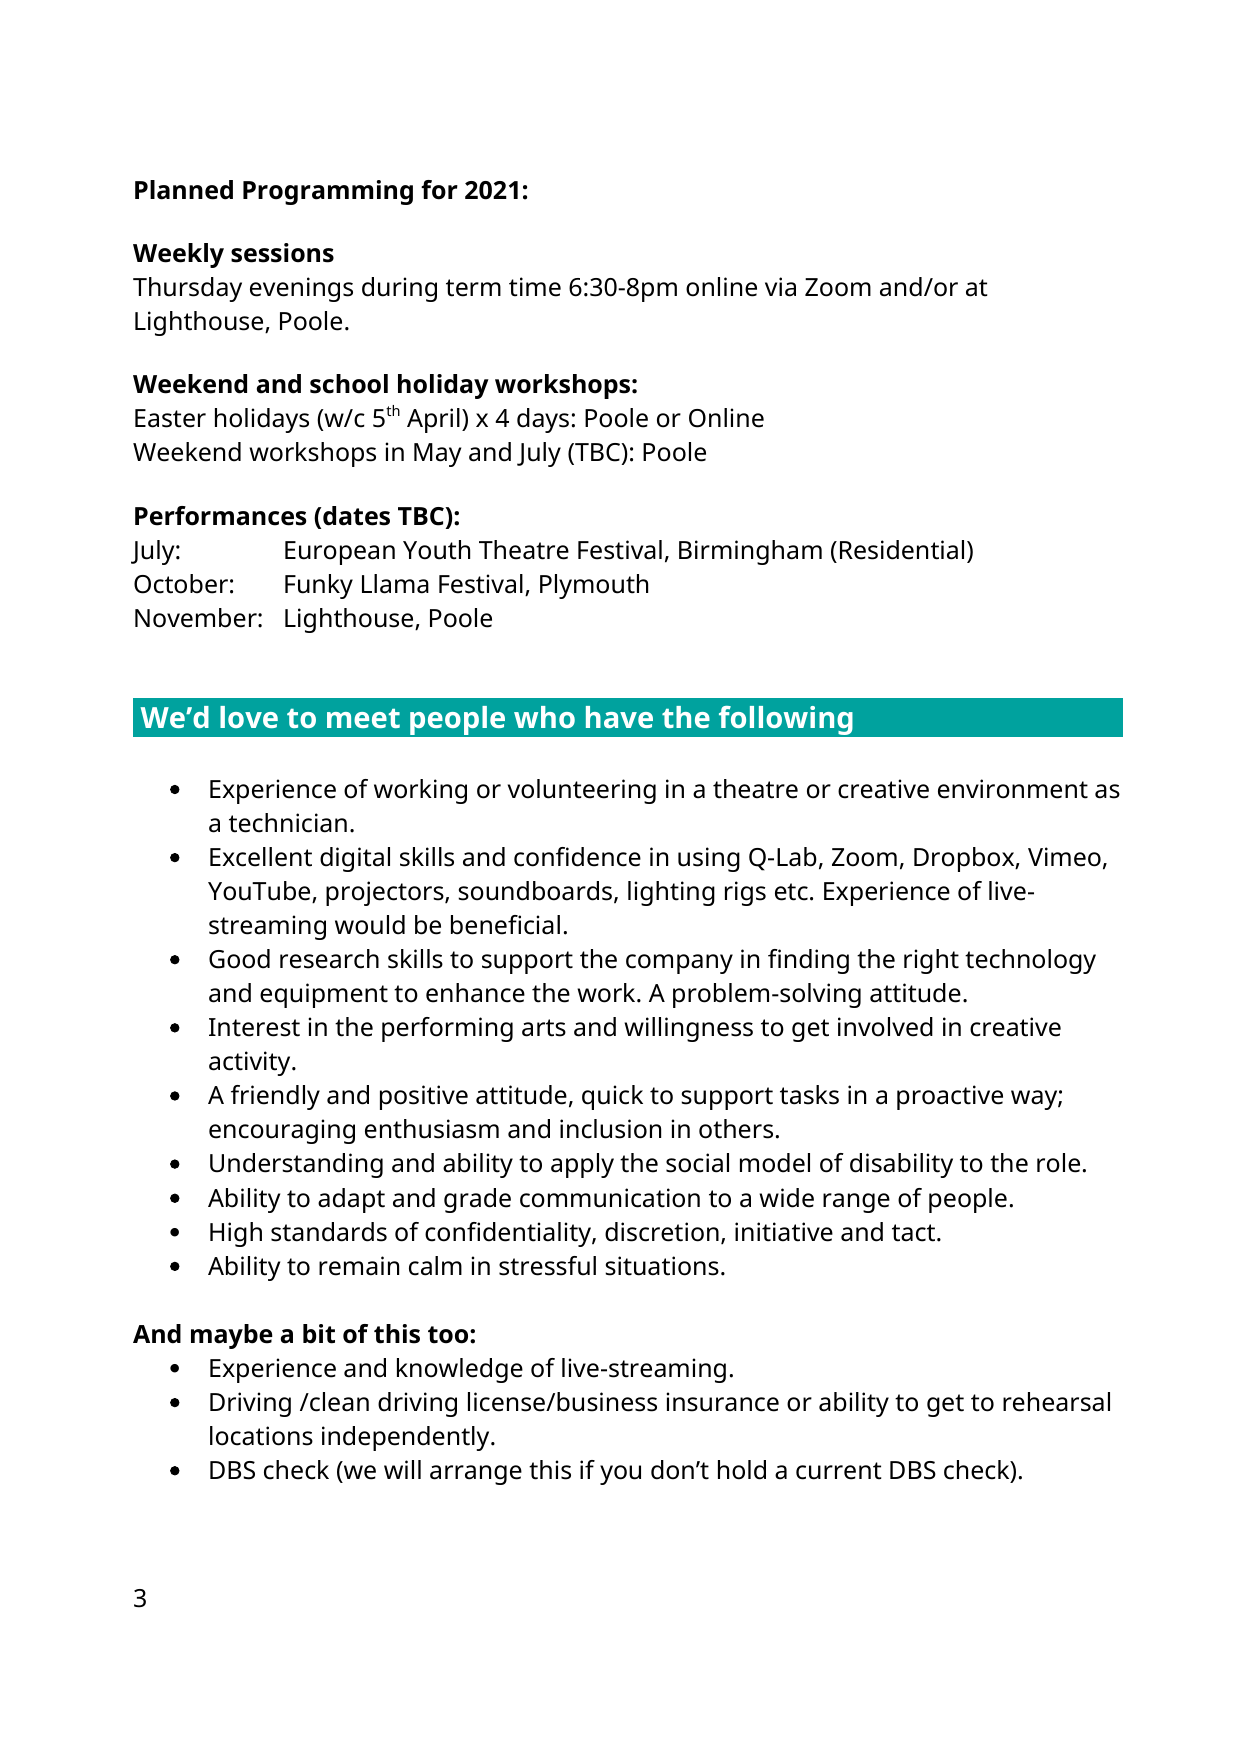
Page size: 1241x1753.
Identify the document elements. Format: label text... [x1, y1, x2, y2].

list Experience of working or volunteering in a theatre or creative environment as a technician. [170, 771, 1123, 839]
text Performances (dates TBC): July: European Youth Theatre Festival, Birmingham (Residential) October: Funky Llama Festival, Plymouth November: Lighthouse, Poole [133, 498, 1123, 634]
text And maybe a bit of this too: [133, 1316, 1123, 1351]
list Interest in the performing arts and willingness to get involved in creative activity. [170, 1010, 1123, 1078]
list DBS check (we will arrange this if you don’t hold a current DBS check). [170, 1453, 1123, 1487]
list High standards of confidentiality, discretion, initiative and tact. [170, 1214, 1123, 1248]
list A friendly and positive attitude, quick to support tasks in a proactive way; encouraging enthusiasm and inclusion in others. [170, 1078, 1123, 1146]
list Ability to remain calm in stressful situations. [170, 1248, 1123, 1282]
list Experience and knowledge of live-streaming. [170, 1351, 1123, 1384]
list Driving /clean driving license/business insurance or ability to get to rehearsal locations independently. [170, 1384, 1123, 1453]
text Planned Programming for 2021: [133, 172, 1123, 206]
list Understanding and ability to apply the social model of disability to the role. [170, 1146, 1123, 1180]
text We’d love to meet people who have the following [133, 698, 1123, 737]
text Weekend and school holiday workshops: Easter holidays (w/c 5th April) x 4 days: Poole or Online Weekend workshops in May and July (TBC): Poole [133, 367, 1123, 469]
list Excellent digital skills and confidence in using Q-Lab, Zoom, Dropbox, Vimeo, YouTube, projectors, soundboards, lighting rigs etc. Experience of live-streaming would be beneficial. [170, 839, 1123, 942]
list Ability to adapt and grade communication to a wide range of people. [170, 1180, 1123, 1214]
text Weekly sessions Thursday evenings during term time 6:30-8pm online via Zoom and/or at Lighthouse, Poole. [133, 236, 1123, 338]
list Good research skills to support the company in finding the right technology and equipment to enhance the work. A problem-solving attitude. [170, 942, 1123, 1010]
